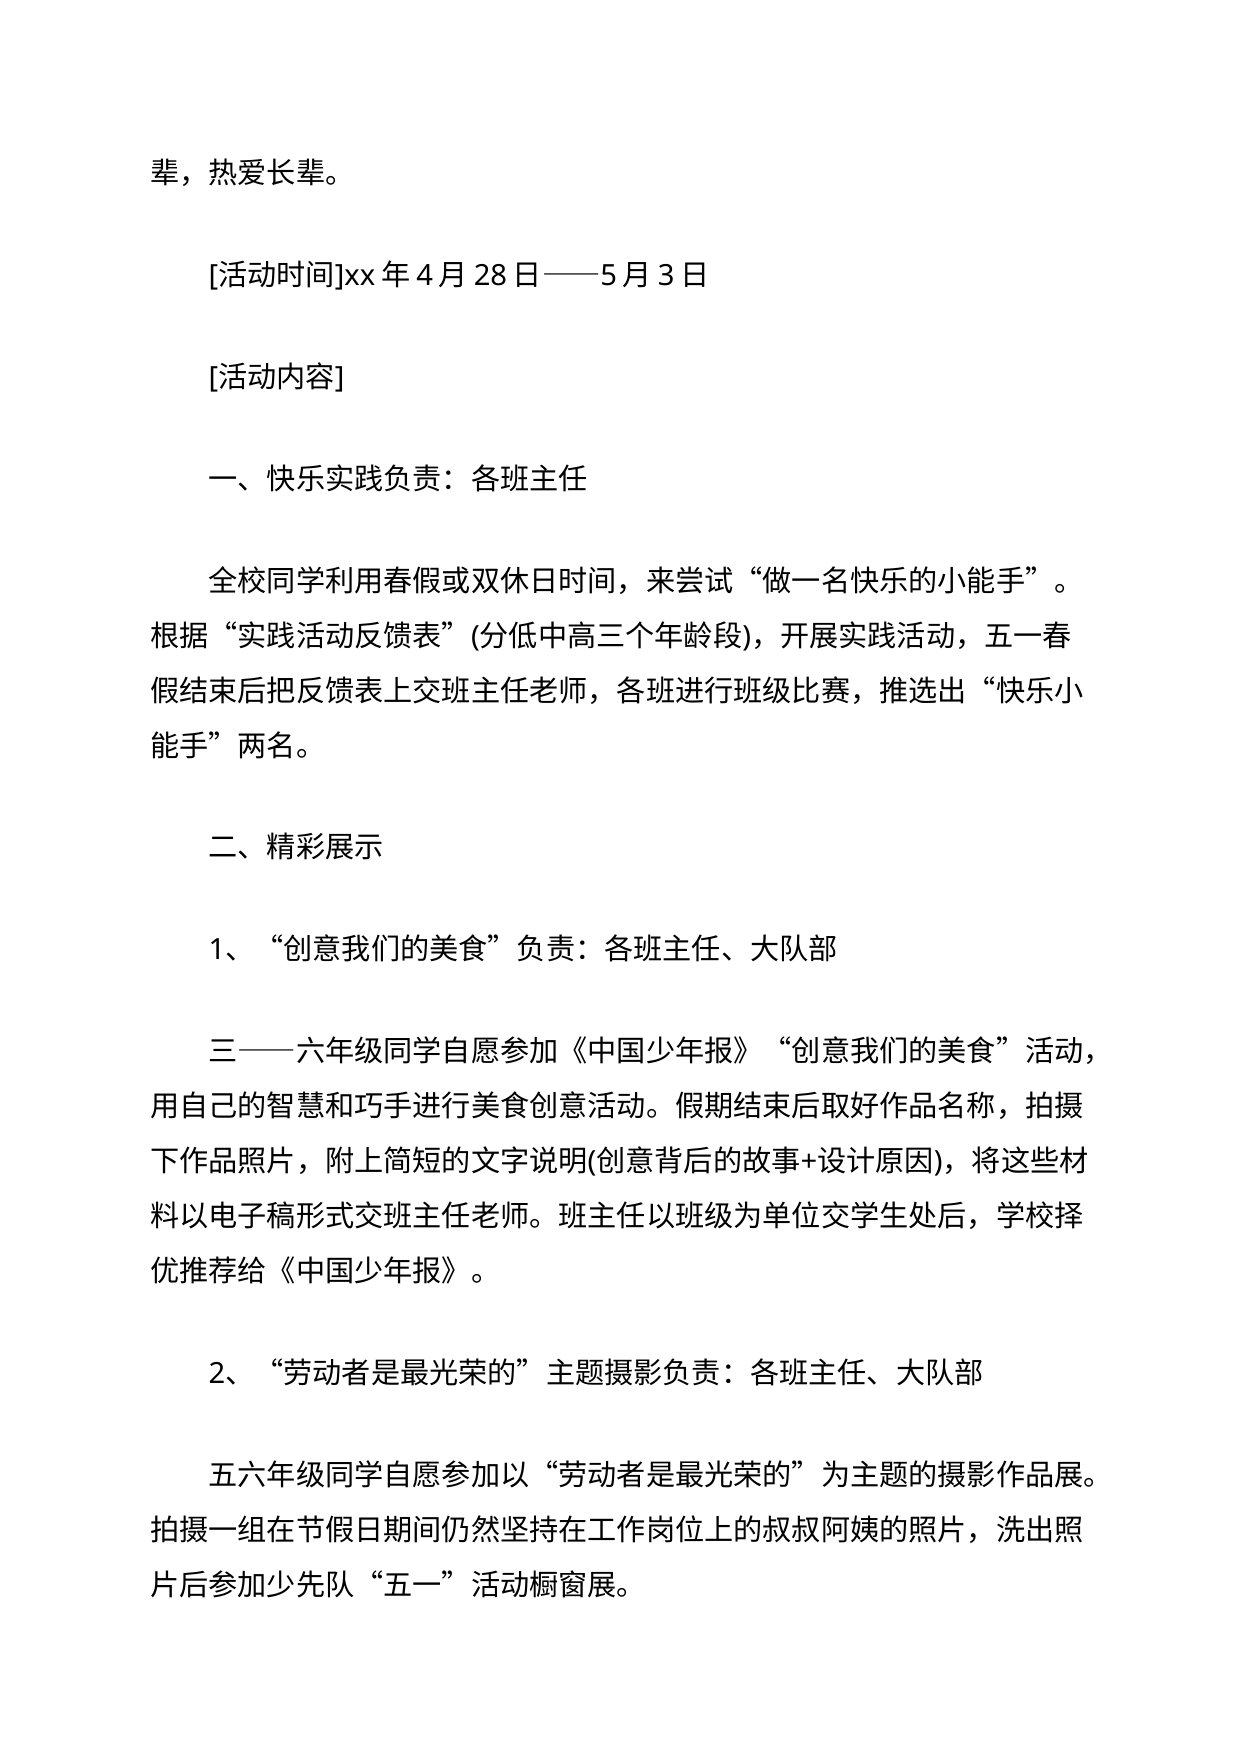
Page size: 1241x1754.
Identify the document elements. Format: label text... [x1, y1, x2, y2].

text 1、“创意我们的美食”负责：各班主任、大队部 [150, 926, 1090, 968]
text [150, 150, 1090, 192]
text [活动时间]xx年4月28日——5月3日 [150, 252, 1090, 294]
text 五六年级同学自愿参加以“劳动者是最光荣的”为主题的摄影作品展。拍摄一组在节假日期间仍然坚持在工作岗位上的叔叔阿姨的照片，洗出照片后参加少先队“五一”活动橱窗展。 [150, 1451, 1090, 1603]
text 2、“劳动者是最光荣的”主题摄影负责：各班主任、大队部 [150, 1349, 1090, 1392]
text 一、快乐实践负责：各班主任 [150, 456, 1090, 498]
text 二、精彩展示 [150, 824, 1090, 866]
text 全校同学利用春假或双休日时间，来尝试“做一名快乐的小能手”。根据“实践活动反馈表”(分低中高三个年龄段)，开展实践活动，五一春假结束后把反馈表上交班主任老师，各班进行班级比赛，推选出“快乐小能手”两名。 [150, 557, 1090, 764]
text 三——六年级同学自愿参加《中国少年报》“创意我们的美食”活动，用自己的智慧和巧手进行美食创意活动。假期结束后取好作品名称，拍摄下作品照片，附上简短的文字说明(创意背后的故事+设计原因)，将这些材料以电子稿形式交班主任老师。班主任以班级为单位交学生处后，学校择优推荐给《中国少年报》。 [150, 1028, 1090, 1290]
text [活动内容] [150, 354, 1090, 396]
